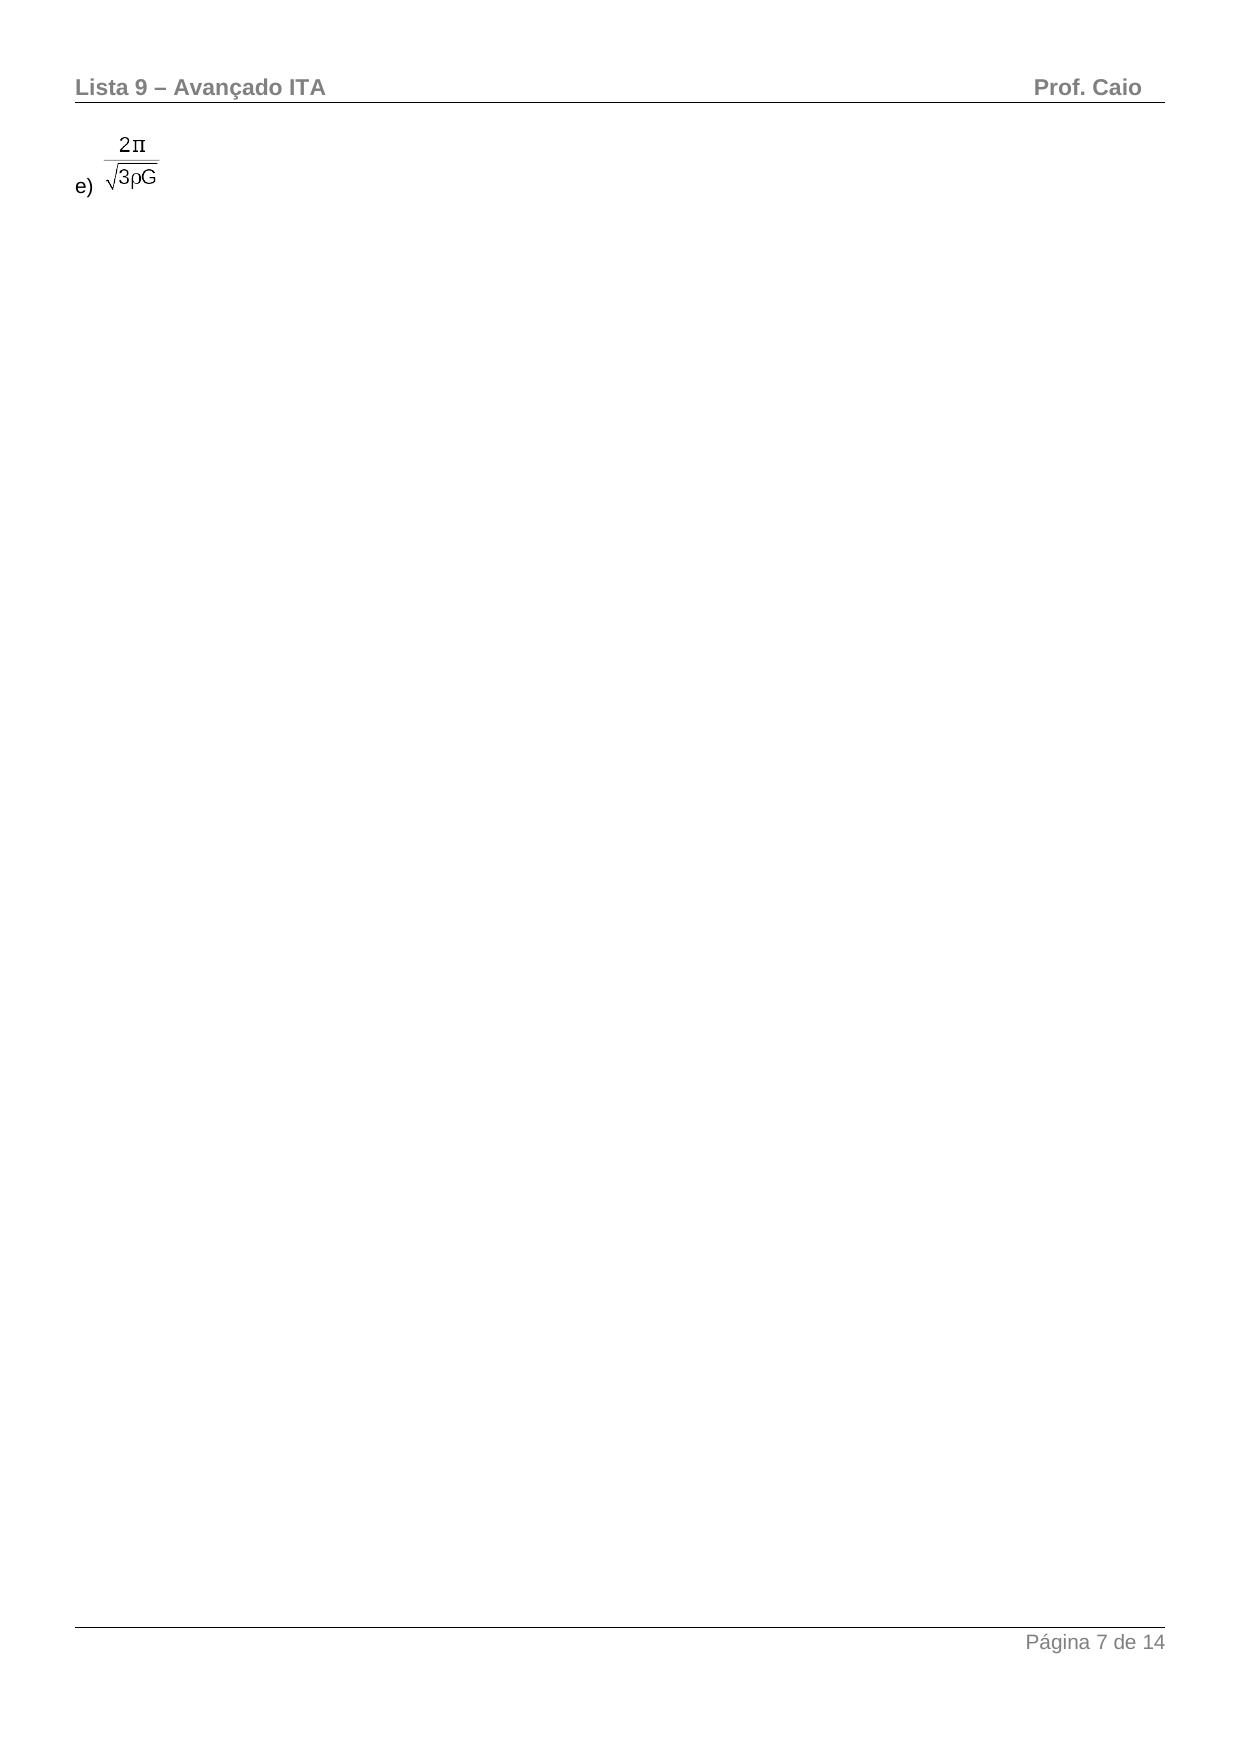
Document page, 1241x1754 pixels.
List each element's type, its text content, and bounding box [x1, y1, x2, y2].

text e) [75, 129, 1165, 198]
